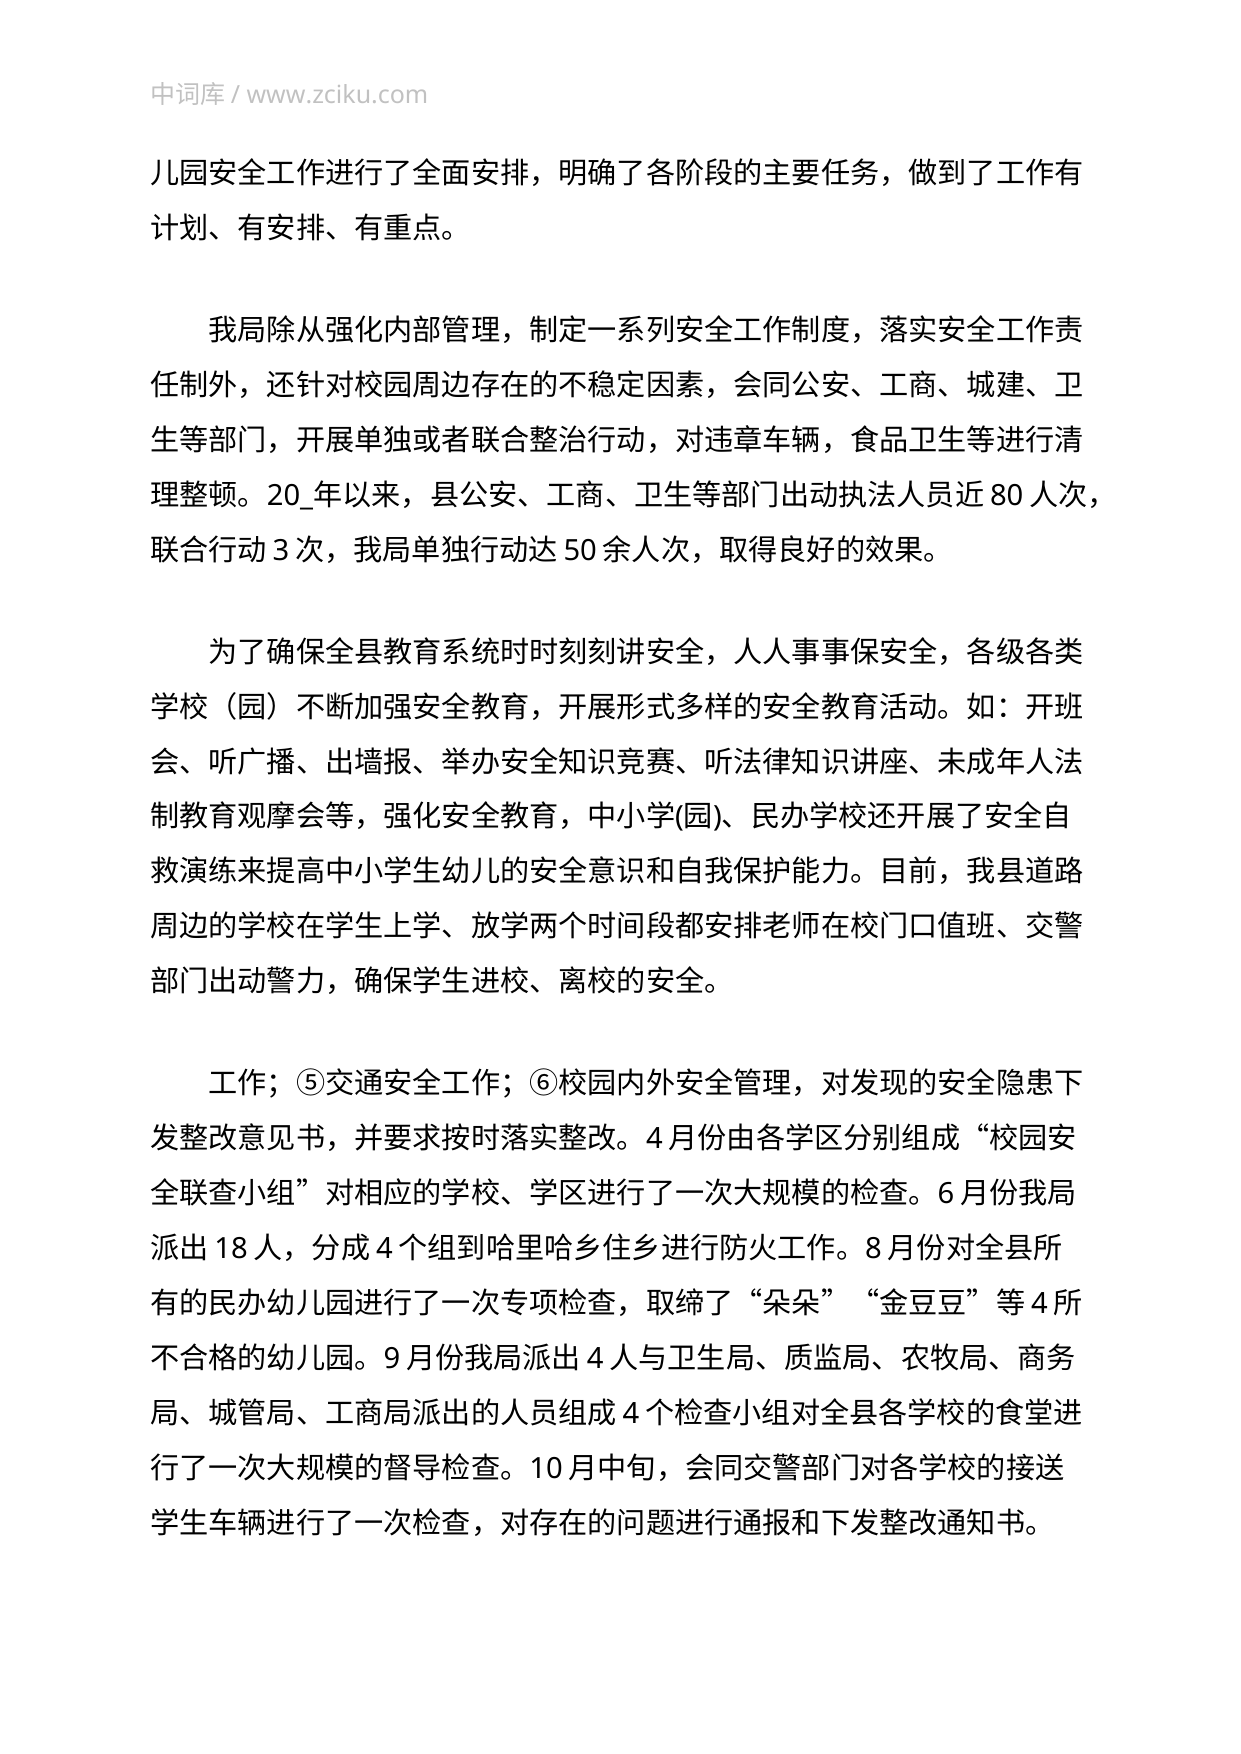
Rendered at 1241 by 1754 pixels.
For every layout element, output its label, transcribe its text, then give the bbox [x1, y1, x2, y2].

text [150, 150, 1090, 247]
text 工作；⑤交通安全工作；⑥校园内外安全管理，对发现的安全隐患下发整改意见书，并要求按时落实整改。4月份由各学区分别组成“校园安全联查小组”对相应的学校、学区进行了一次大规模的检查。6月份我局派出18人，分成4个组到哈里哈乡住乡进行防火工作。8月份对全县所有的民办幼儿园进行了一次专项检查，取缔了“朵朵”“金豆豆”等4所不合格的幼儿园。9月份我局派出4人与卫生局、质监局、农牧局、商务局、城管局、工商局派出的人员组成4个检查小组对全县各学校的食堂进行了一次大规模的督导检查。10月中旬，会同交警部门对各学校的接送学生车辆进行了一次检查，对存在的问题进行通报和下发整改通知书。 [150, 1059, 1090, 1542]
text 为了确保全县教育系统时时刻刻讲安全，人人事事保安全，各级各类学校（园）不断加强安全教育，开展形式多样的安全教育活动。如：开班会、听广播、出墙报、举办安全知识竞赛、听法律知识讲座、未成年人法制教育观摩会等，强化安全教育，中小学(园)、民办学校还开展了安全自救演练来提高中小学生幼儿的安全意识和自我保护能力。目前，我县道路周边的学校在学生上学、放学两个时间段都安排老师在校门口值班、交警部门出动警力，确保学生进校、离校的安全。 [150, 628, 1090, 1000]
text 我局除从强化内部管理，制定一系列安全工作制度，落实安全工作责任制外，还针对校园周边存在的不稳定因素，会同公安、工商、城建、卫生等部门，开展单独或者联合整治行动，对违章车辆，食品卫生等进行清理整顿。20_年以来，县公安、工商、卫生等部门出动执法人员近80人次，联合行动3次，我局单独行动达50余人次，取得良好的效果。 [150, 307, 1090, 569]
